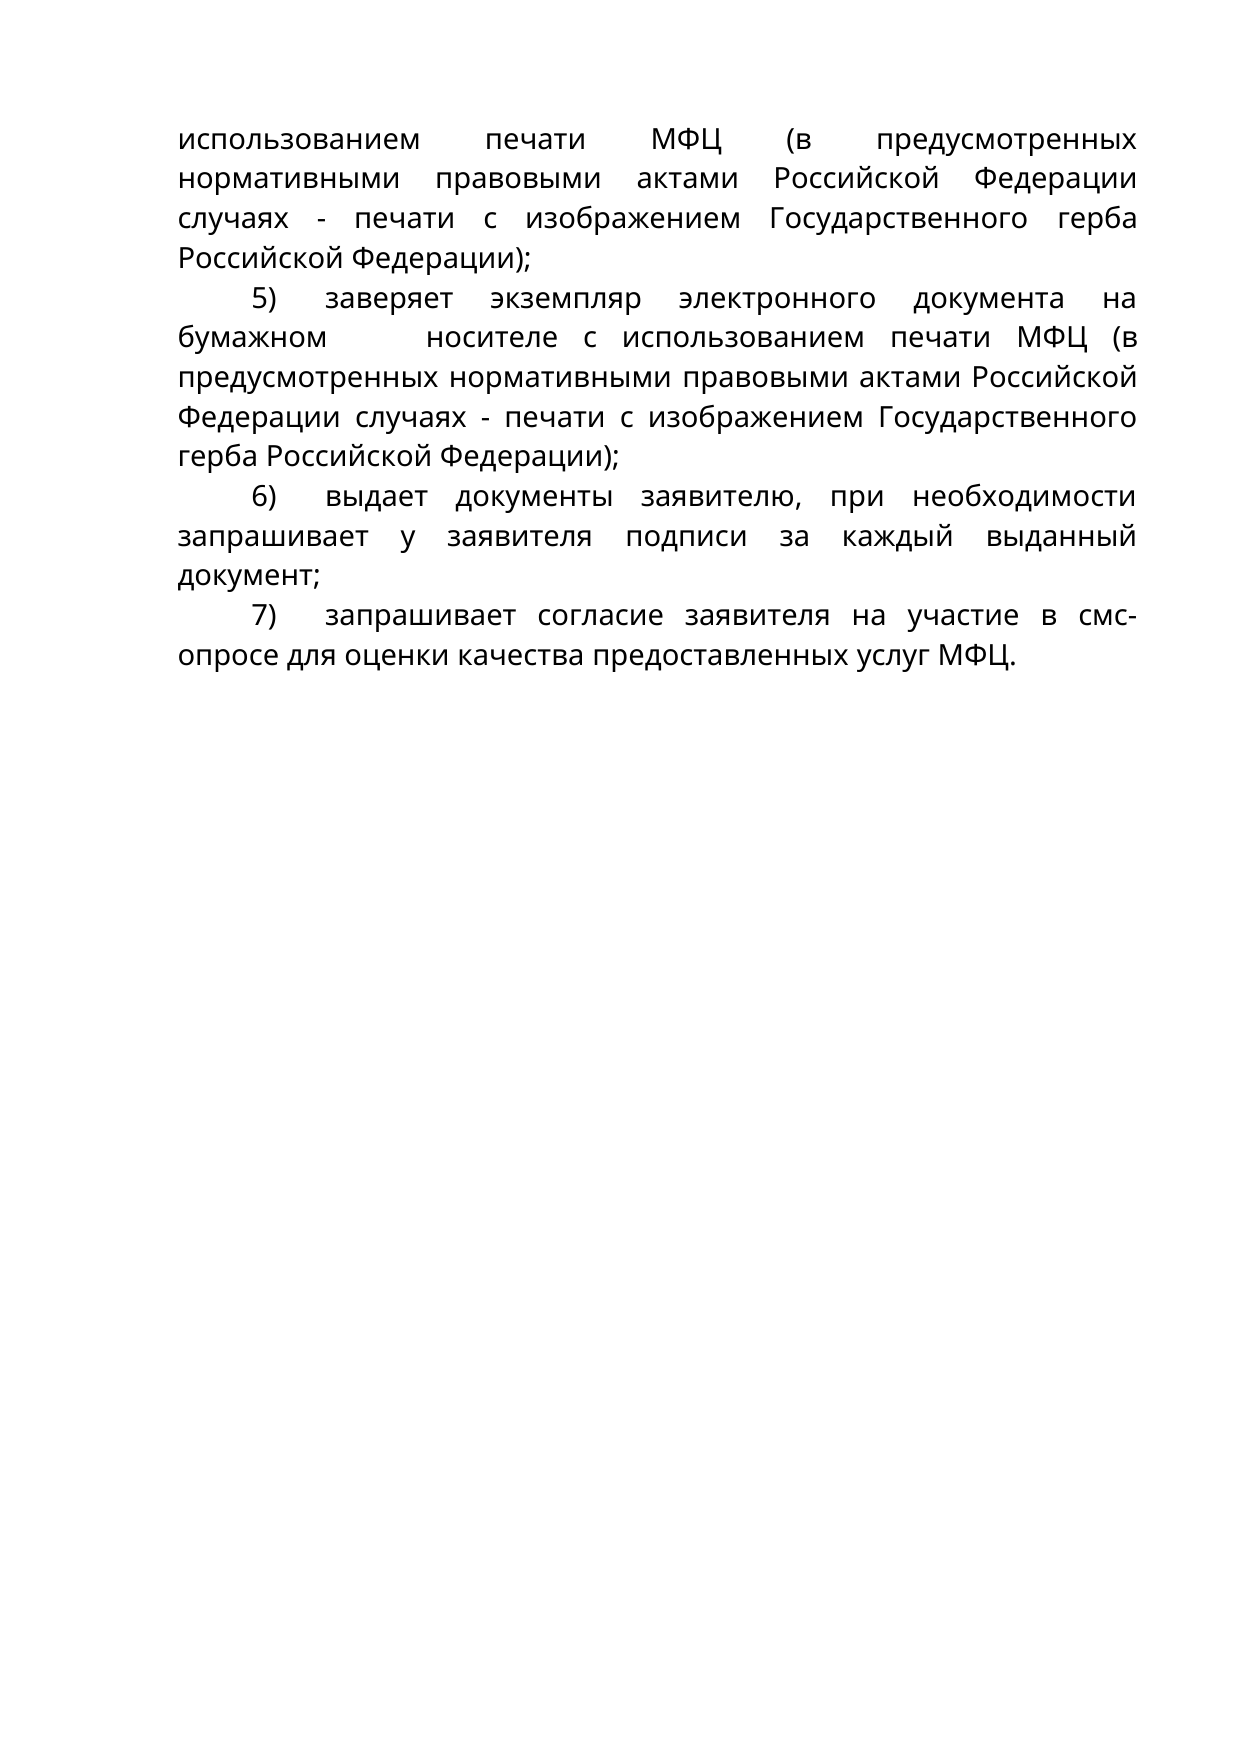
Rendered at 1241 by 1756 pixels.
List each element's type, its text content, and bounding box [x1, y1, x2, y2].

list запрашивает согласие заявителя на участие в смс-опросе для оценки качества предоставленных услуг МФЦ. [177, 594, 1138, 674]
list заверяет экземпляр электронного документа на бумажном носителе с использованием печати МФЦ (в предусмотренных нормативными правовыми актами Российской Федерации случаях - печати с изображением Государственного герба Российской Федерации); [177, 277, 1138, 475]
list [177, 118, 1138, 277]
list выдает документы заявителю, при необходимости запрашивает у заявителя подписи за каждый выданный документ; [177, 475, 1137, 594]
